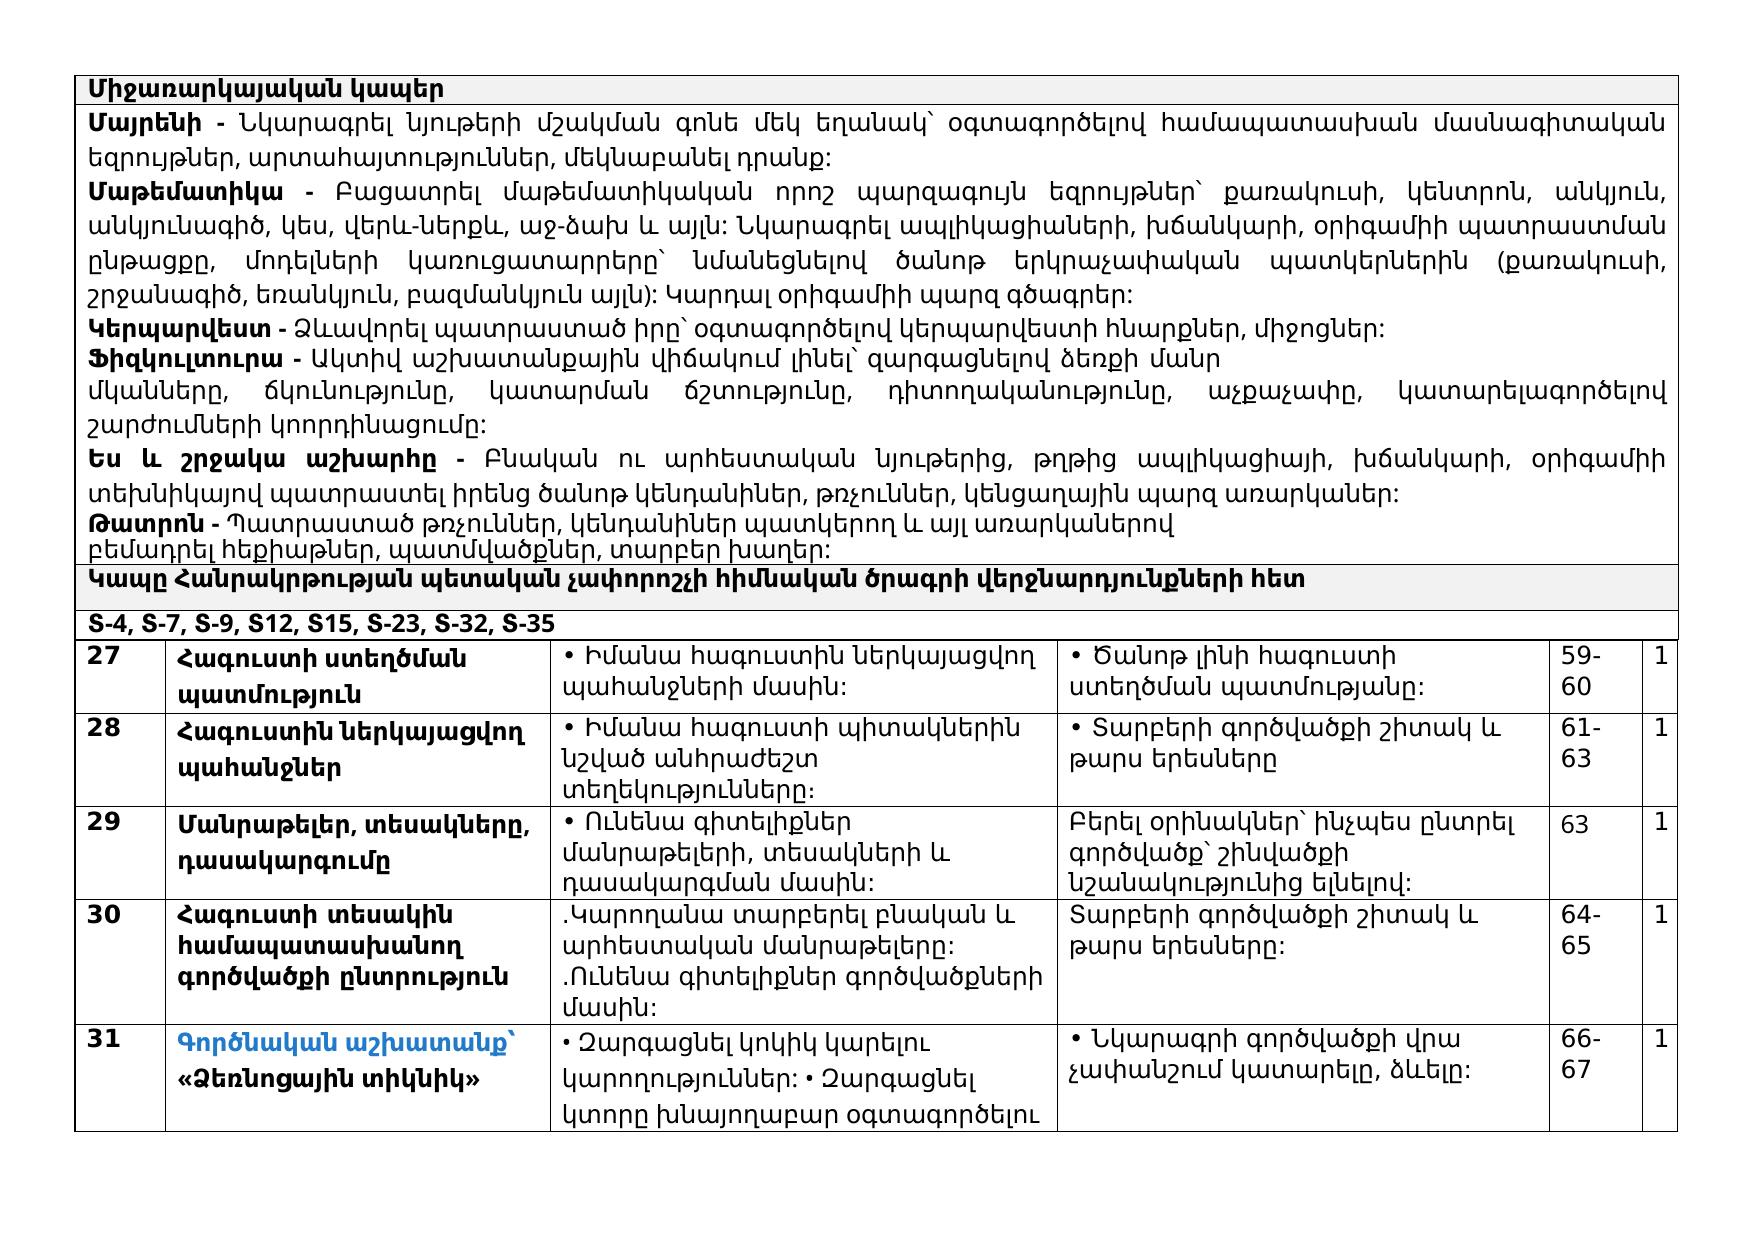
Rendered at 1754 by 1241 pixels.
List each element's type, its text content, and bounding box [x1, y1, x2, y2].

table_header Հագուստի ստեղծման պատմություն [166, 641, 550, 712]
table_cell 64-65 [1550, 900, 1642, 1024]
table_cell 31 [76, 1025, 165, 1131]
table_cell 30 [76, 900, 165, 1024]
table_header • Ծանոթ լինի հագուստի ստեղծման պատմությանը: [1058, 641, 1549, 712]
table_header 59-60 [1550, 641, 1642, 712]
table_cell Տարբերի գործվածքի շիտակ և թարս երեսները: [1058, 900, 1549, 1024]
table_cell Մանրաթելեր, տեսակները, դասակարգումը [166, 807, 550, 899]
table_cell Բերել օրինակներ՝ ինչպես ընտրել գործվածք՝ շինվածքի նշանակությունից ելնելով: [1058, 807, 1549, 899]
table_header • Իմանա հագուստին ներկայացվող պահանջների մասին: [551, 641, 1057, 712]
table_cell Հագուստին ներկայացվող պահանջներ [166, 714, 550, 806]
table_header Միջառարկայական կապեր [76, 76, 1678, 104]
table_cell 66-67 [1550, 1025, 1642, 1131]
table_cell 1 [1643, 900, 1677, 1024]
table_cell 63 [1550, 807, 1642, 899]
table_cell • Ունենա գիտելիքներ մանրաթելերի, տեսակների և դասակարգման մասին: [551, 807, 1057, 899]
table_header 27 [76, 641, 165, 712]
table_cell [551, 1025, 1057, 1131]
table_cell Մայրենի - Նկարագրել նյութերի մշակման գոնե մեկ եղանակ՝ օգտագործելով համապատասխան մասնագիտական եզրույթներ, արտահայտություններ, մեկնաբանել դրանք: Մաթեմատիկա - Բացատրել մաթեմատիկական որոշ պարզագույն եզրույթներ՝ քառակուսի, կենտրոն, անկյուն, անկյունագիծ, կես, վերև-ներքև, աջ-ձախ և այլն: Նկարագրել ապլիկացիաների, խճանկարի, օրիգամիի պատրաստման ընթացքը, մոդելների կառուցատարրերը՝ նմանեցնելով ծանոթ երկրաչափական պատկերներին (քառակուսի, շրջանագիծ, եռանկյուն, բազմանկյուն այլն): Կարդալ օրիգամիի պարզ գծագրեր: Կերպարվեստ - Ձևավորել պատրաստած իրը՝ օգտագործելով կերպարվեստի հնարքներ, միջոցներ: Ֆիզկուլտուրա - Ակտիվ աշխատանքային վիճակում լինել՝ զարգացնելով ձեռքի մանր մկանները, ճկունությունը, կատարման ճշտությունը, դիտողականությունը, աչքաչափը, կատարելագործելով շարժումների կոորդինացումը: Ես և շրջակա աշխարհը - Բնական ու արհեստական նյութերից, թղթից ապլիկացիայի, խճանկարի, օրիգամիի տեխնիկայով պատրաստել իրենց ծանոթ կենդանիներ, թռչուններ, կենցաղային պարզ առարկաներ: Թատրոն - Պատրաստած թռչուններ, կենդանիներ պատկերող և այլ առարկաներով բեմադրել հեքիաթներ, պատմվածքներ, տարբեր խաղեր: [76, 105, 1678, 564]
table_cell • Իմանա հագուստի պիտակներին նշված անհրաժեշտ տեղեկությունները։ [551, 714, 1057, 806]
table_cell 28 [76, 714, 165, 806]
table_cell 1 [1643, 807, 1677, 899]
table_cell 29 [76, 807, 165, 899]
table_cell Հագուստի տեսակին համապատասխանող գործվածքի ընտրություն [166, 900, 550, 1024]
table_cell 61-63 [1550, 714, 1642, 806]
table_cell Կապը Հանրակրթության պետական չափորոշչի հիմնական ծրագրի վերջնարդյունքների հետ [76, 565, 1678, 610]
table_header 1 [1643, 641, 1677, 712]
table_cell 1 [1643, 1025, 1677, 1131]
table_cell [166, 1025, 550, 1131]
table_cell • Տարբերի գործվածքի շիտակ և թարս երեսները [1058, 714, 1549, 806]
table_cell Տ-4, Տ-7, Տ-9, Տ12, Տ15, Տ-23, Տ-32, Տ-35 [76, 611, 1678, 639]
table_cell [1058, 1025, 1549, 1131]
table_cell .Կարողանա տարբերել բնական և արհեստական մանրաթելերը: .Ունենա գիտելիքներ գործվածքների մասին: [551, 900, 1057, 1024]
table_cell 1 [1643, 714, 1677, 806]
